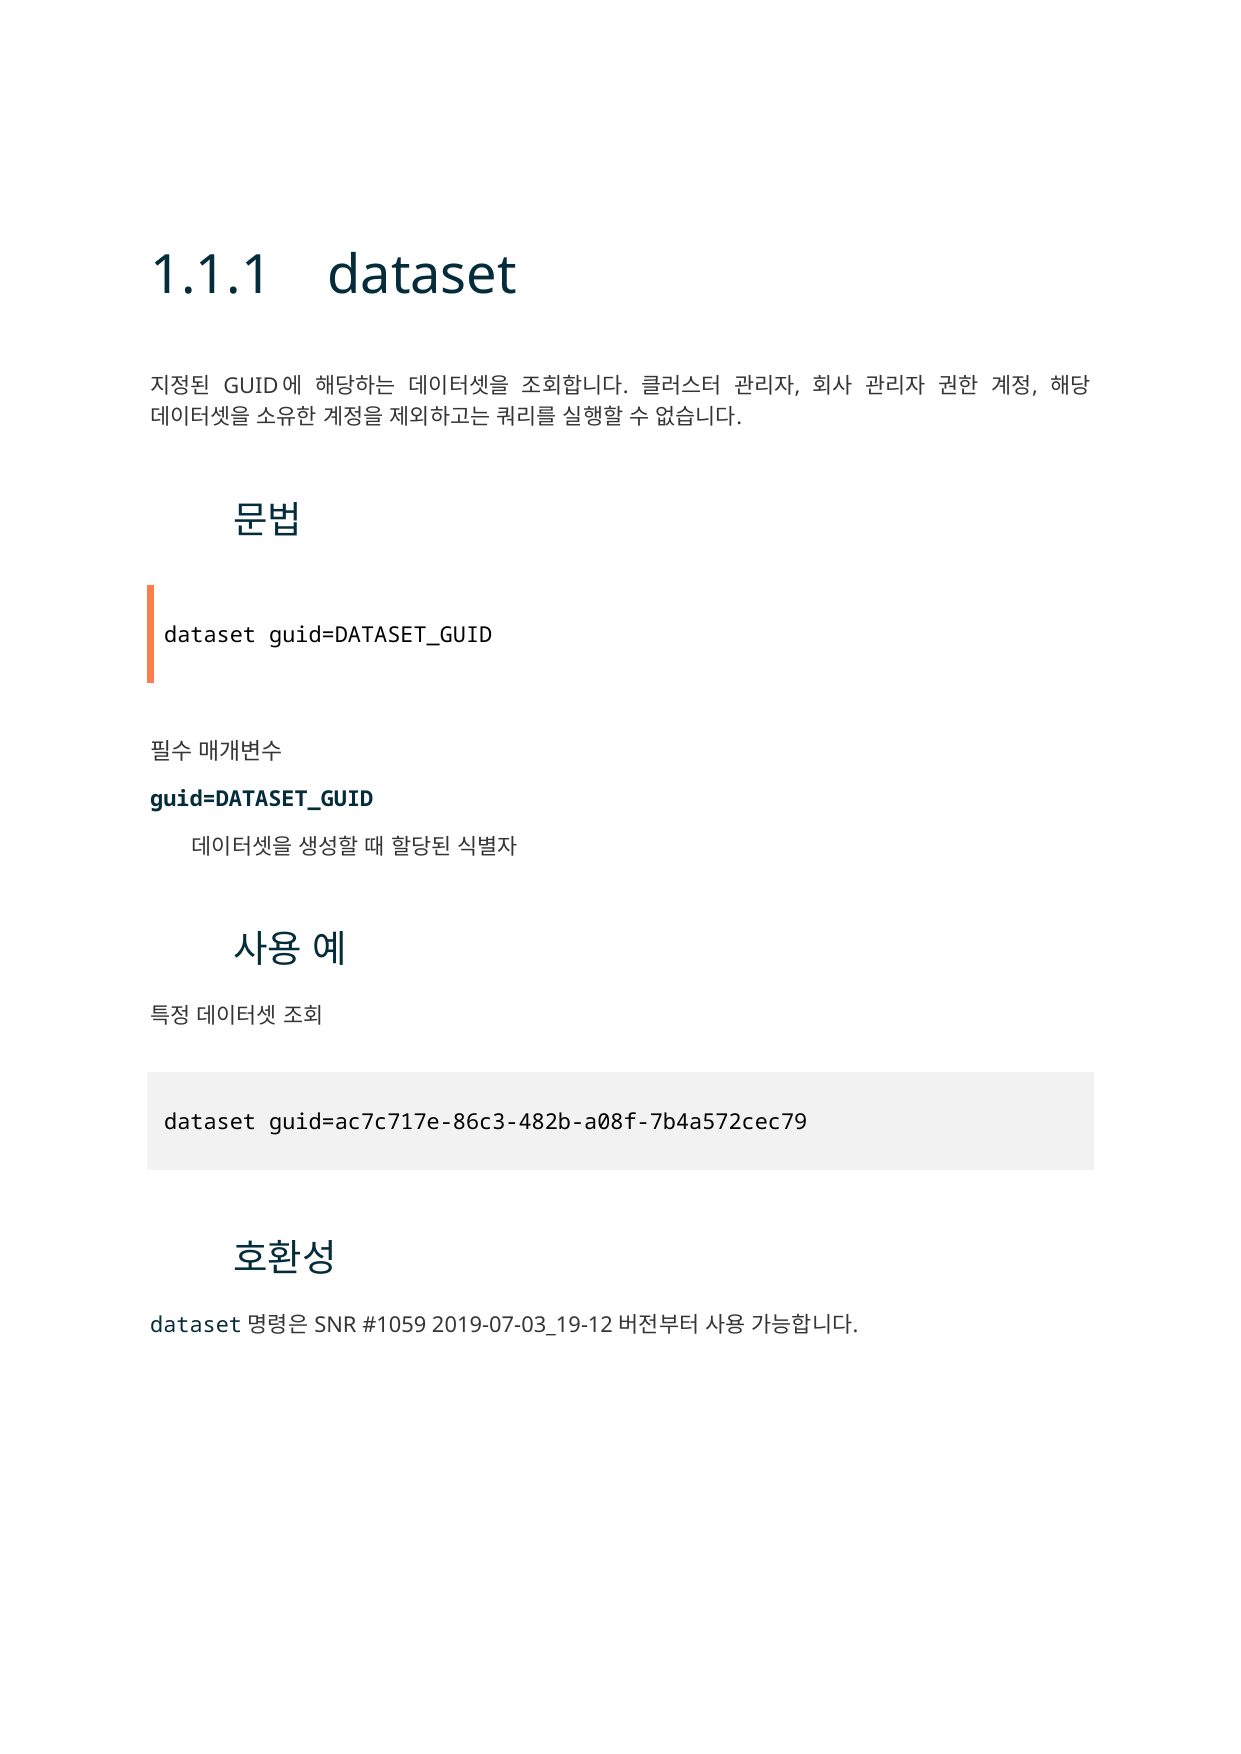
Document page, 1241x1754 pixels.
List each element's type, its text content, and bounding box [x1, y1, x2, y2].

text 필수 매개변수 [150, 733, 1090, 766]
text guid=DATASET_GUID [150, 783, 1090, 813]
subtitle 사용 예 [150, 919, 1090, 973]
text 데이터셋을 생성할 때 할당된 식별자 [192, 829, 1090, 861]
text dataset guid=DATASET_GUID [154, 586, 1093, 682]
text dataset 명령은 SNR #1059 2019-07-03_19-12 버전부터 사용 가능합니다. [150, 1307, 1090, 1339]
text 지정된 GUID에 해당하는 데이터셋을 조회합니다. 클러스터 관리자, 회사 관리자 권한 계정, 해당 데이터셋을 소유한 계정을 제외하고는 쿼리를 실행할 수 없습니다. [150, 368, 1090, 431]
text 특정 데이터셋 조회 [150, 998, 1090, 1030]
subtitle 문법 [150, 489, 1090, 544]
text dataset guid=ac7c717e-86c3-482b-a08f-7b4a572cec79 [148, 1073, 1093, 1169]
subtitle 호환성 [150, 1228, 1090, 1282]
subtitle dataset [150, 236, 1090, 309]
